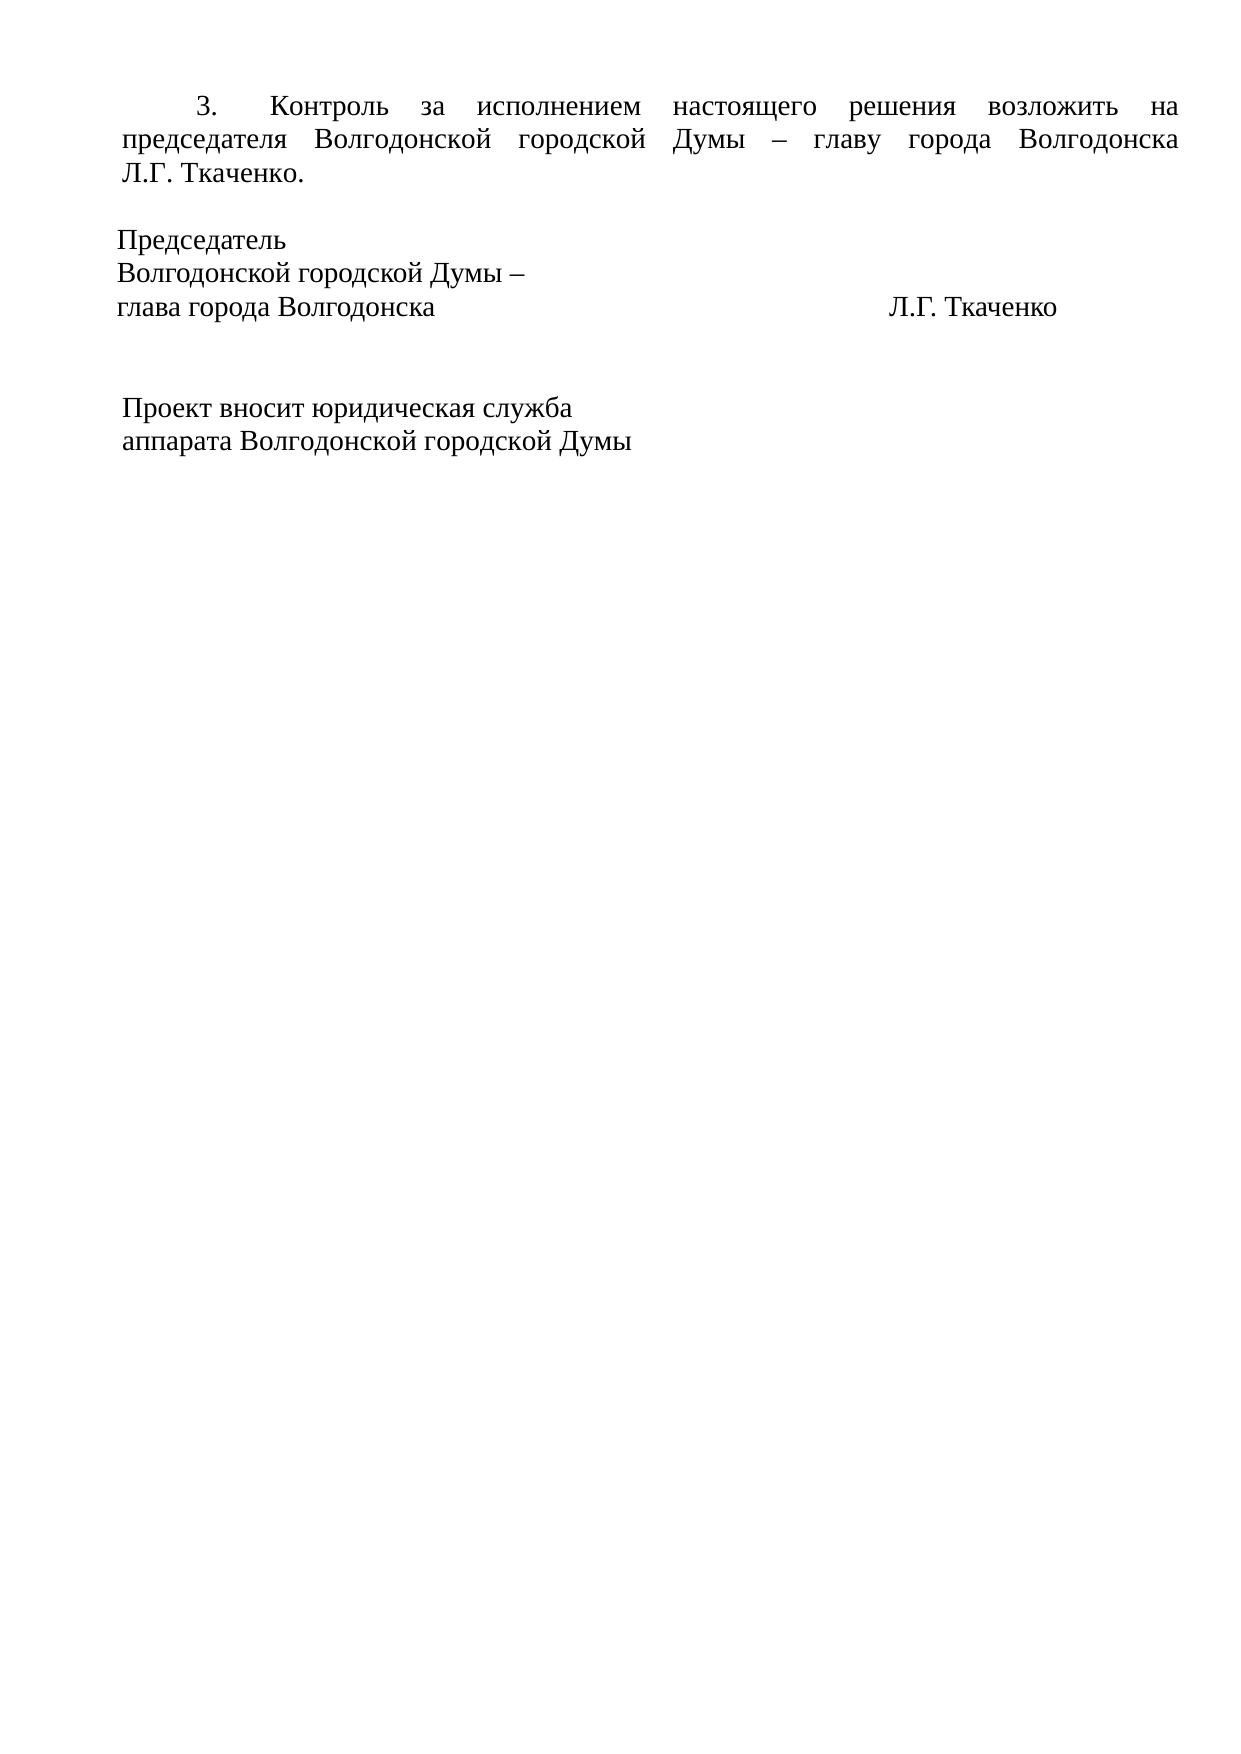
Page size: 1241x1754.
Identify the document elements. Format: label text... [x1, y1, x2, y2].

text 3. Контроль за исполнением настоящего решения возложить на председателя Волгодонской городской Думы – главу города Волгодонска Л.Г. Ткаченко. [122, 88, 1180, 188]
text Проект вносит юридическая служба аппарата Волгодонской городской Думы [122, 390, 1180, 457]
text Председатель Волгодонской городской Думы – глава города Волгодонска Л.Г. Ткаченко [117, 222, 1180, 323]
